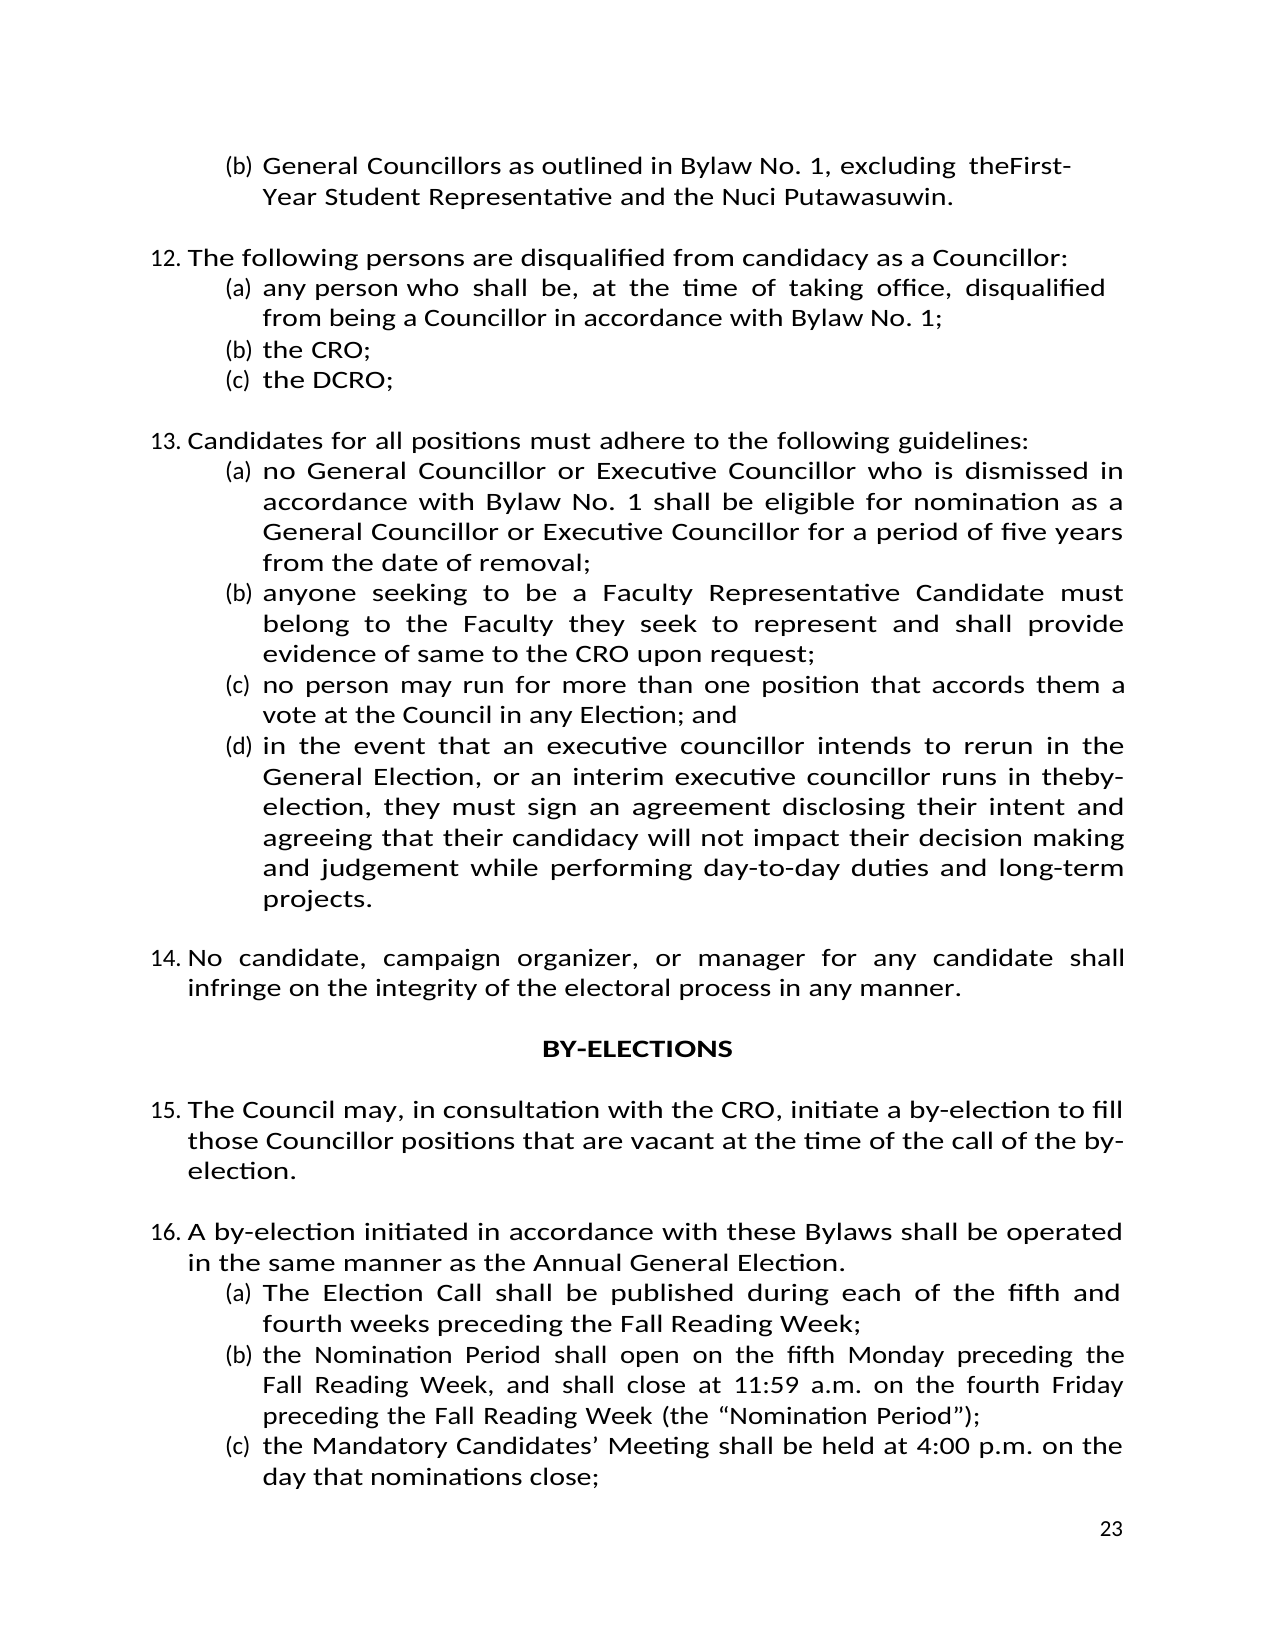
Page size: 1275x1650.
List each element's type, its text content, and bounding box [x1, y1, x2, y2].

list The following persons are disqualiﬁed from candidacy as a Councillor: [150, 242, 1137, 272]
list the DCRO; [225, 364, 1137, 395]
list the CRO; [225, 334, 1137, 364]
list the Nomination Period shall open on the ﬁfth Monday preceding the Fall Reading Week, and shall close at 11:59 a.m. on the fourth Friday preceding the Fall Reading Week (the “Nomination Period”); [225, 1339, 1125, 1430]
list The Council may, in consultation with the CRO, initiate a by-election to ﬁll those Councillor positions that are vacant at the time of the call of the by- election. [150, 1094, 1125, 1186]
list A by-election initiated in accordance with these Bylaws shall be operated in the same manner as the Annual General Election. [150, 1216, 1124, 1277]
list No candidate, campaign organizer, or manager for any candidate shall infringe on the integrity of the electoral process in any manner. [150, 942, 1125, 1003]
list General Councillors as outlined in Bylaw No. 1, excluding theFirst- Year Student Representative and the Nuci Putawasuwin. [225, 150, 1072, 211]
list anyone seeking to be a Faculty Representative Candidate must belong to the Faculty they seek to represent and shall provide evidence of same to the CRO upon request; [225, 578, 1124, 669]
list in the event that an executive councillor intends to rerun in the General Election, or an interim executive councillor runs in theby- election, they must sign an agreement disclosing their intent and agreeing that their candidacy will not impact their decision making and judgement while performing day-to-day duties and long-term projects. [225, 730, 1126, 913]
list any person who shall be, at the time of taking ofﬁce, disqualiﬁed [225, 272, 1137, 303]
text fourth weeks preceding the Fall Reading Week; [262, 1308, 1137, 1338]
text from being a Councillor in accordance with Bylaw No. 1; [262, 303, 1137, 333]
list The Election Call shall be published during each of the ﬁfth and [225, 1277, 1137, 1308]
list the Mandatory Candidates’ Meeting shall be held at 4:00 p.m. on the day that nominations close; [225, 1430, 1124, 1491]
subtitle BY-ELECTIONS [206, 1034, 1069, 1064]
list no General Councillor or Executive Councillor who is dismissed in accordance with Bylaw No. 1 shall be eligible for nomination as a General Councillor or Executive Councillor for a period of ﬁve years from the date of removal; [225, 456, 1125, 578]
list Candidates for all positions must adhere to the following guidelines: [150, 425, 1137, 456]
list no person may run for more than one position that accords them a vote at the Council in any Election; and [225, 669, 1125, 730]
